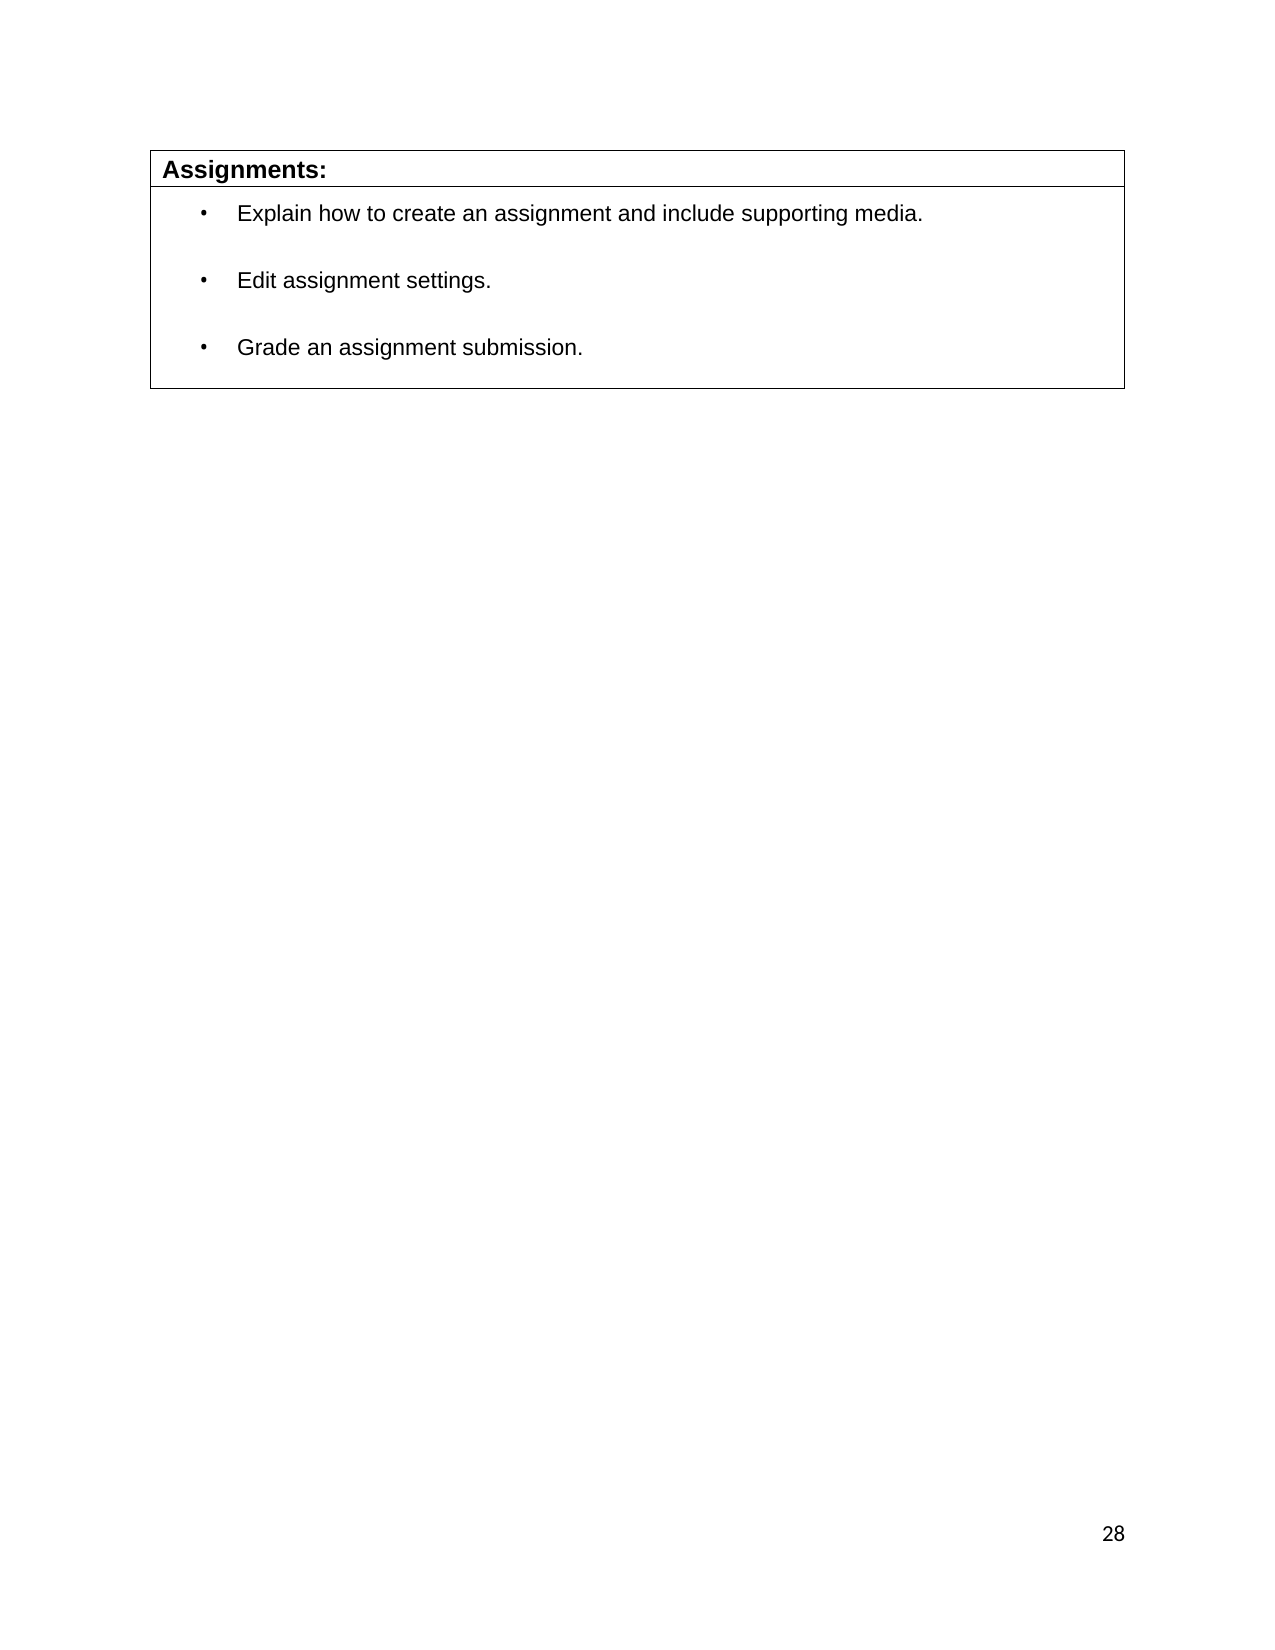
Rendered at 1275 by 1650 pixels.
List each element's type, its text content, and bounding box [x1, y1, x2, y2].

table_header Assignments: [151, 151, 1124, 186]
table_cell Explain how to create an assignment and include supporting media. Edit assignment settings. Grade an assignment submission. [151, 187, 1124, 388]
